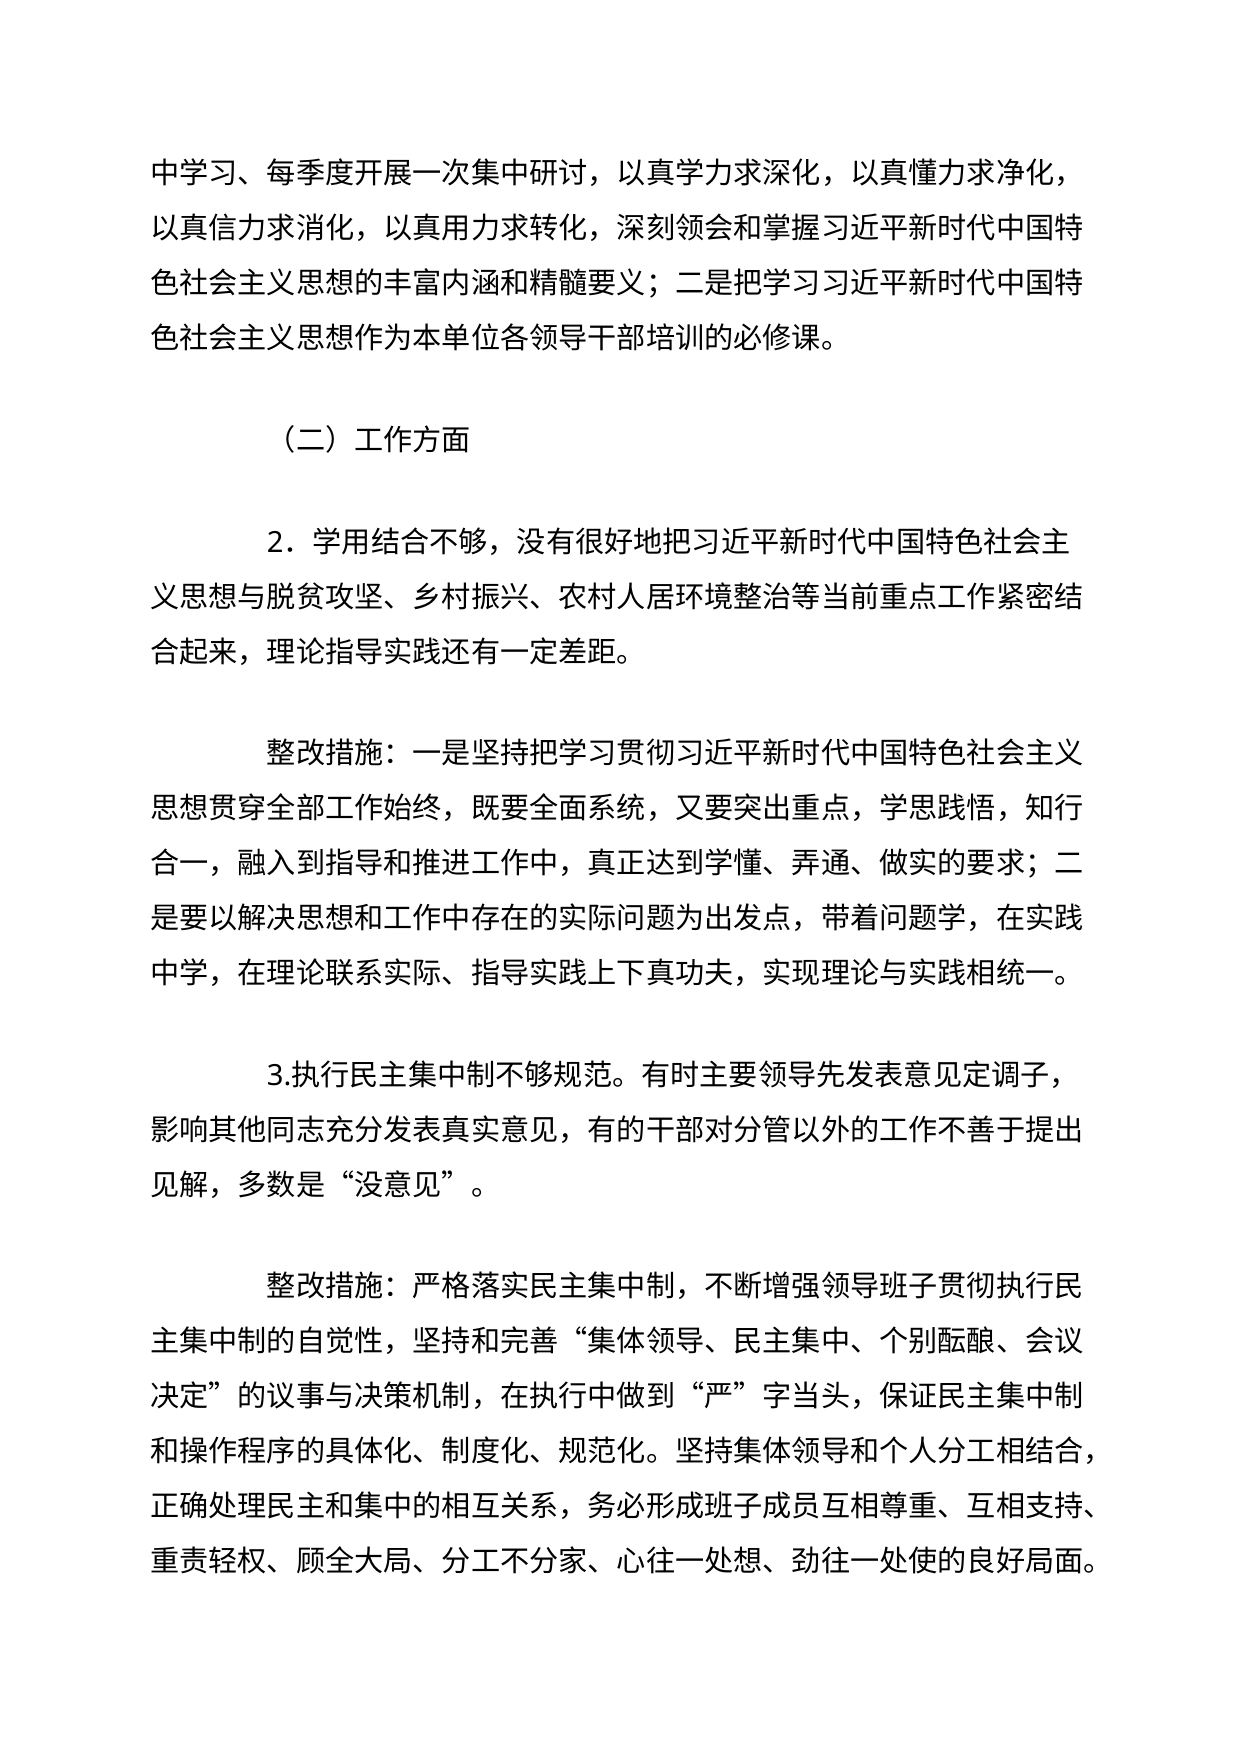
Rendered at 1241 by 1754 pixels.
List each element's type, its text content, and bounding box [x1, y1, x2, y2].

text 2．学用结合不够，没有很好地把习近平新时代中国特色社会主义思想与脱贫攻坚、乡村振兴、农村人居环境整治等当前重点工作紧密结合起来，理论指导实践还有一定差距。 [150, 518, 1090, 670]
text （二）工作方面 [150, 416, 1090, 459]
text 整改措施：严格落实民主集中制，不断增强领导班子贯彻执行民主集中制的自觉性，坚持和完善“集体领导、民主集中、个别酝酿、会议决定”的议事与决策机制，在执行中做到“严”字当头，保证民主集中制和操作程序的具体化、制度化、规范化。坚持集体领导和个人分工相结合，正确处理民主和集中的相互关系，务必形成班子成员互相尊重、互相支持、重责轻权、顾全大局、分工不分家、心往一处想、劲往一处使的良好局面。 [150, 1263, 1090, 1580]
text 整改措施：一是坚持把学习贯彻习近平新时代中国特色社会主义思想贯穿全部工作始终，既要全面系统，又要突出重点，学思践悟，知行合一，融入到指导和推进工作中，真正达到学懂、弄通、做实的要求；二是要以解决思想和工作中存在的实际问题为出发点，带着问题学，在实践中学，在理论联系实际、指导实践上下真功夫，实现理论与实践相统一。 [150, 730, 1090, 992]
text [150, 150, 1090, 357]
text 3.执行民主集中制不够规范。有时主要领导先发表意见定调子，影响其他同志充分发表真实意见，有的干部对分管以外的工作不善于提出见解，多数是“没意见”。 [150, 1051, 1090, 1203]
